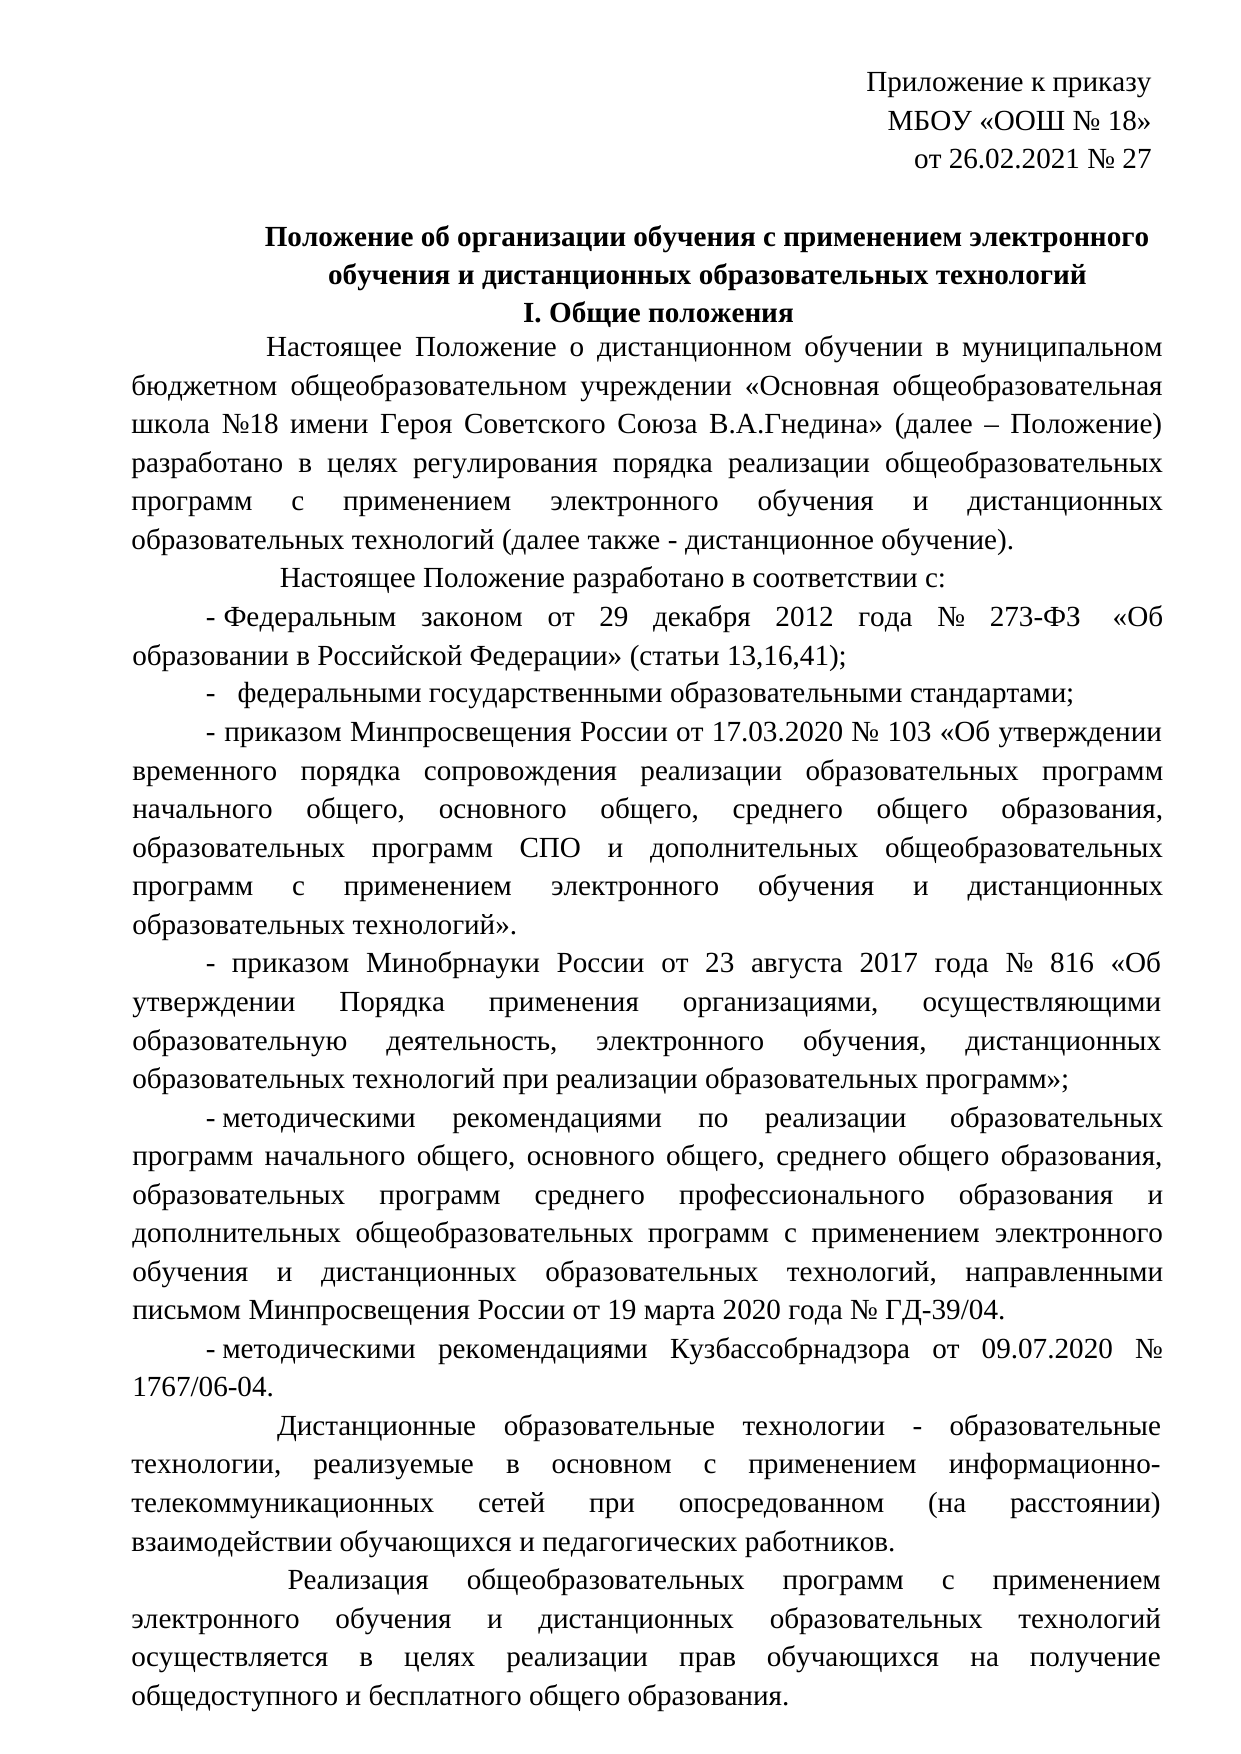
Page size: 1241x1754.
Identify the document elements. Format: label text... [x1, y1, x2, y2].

list федеральными государственными образовательными стандартами; [206, 676, 1180, 709]
list методическими рекомендациями Кузбассобрнадзора от 09.07.2020 № 1767/06-04. [132, 1331, 1163, 1403]
list приказом Минобрнауки России от 23 августа 2017 года № 816 «Об утверждении Порядка применения организациями, осуществляющими образовательную деятельность, электронного обучения, дистанционных образовательных технологий при реализации образовательных программ»; [132, 946, 1161, 1095]
subtitle Приложение к приказу [264, 64, 1151, 98]
subtitle от 26.02.2021 № 27 [264, 142, 1151, 175]
list методическими рекомендациями по реализации образовательных программ начального общего, основного общего, среднего общего образования, образовательных программ среднего профессионального образования и дополнительных общеобразовательных программ с применением электронного обучения и дистанционных образовательных технологий, направленными письмом Минпросвещения России от 19 марта 2020 года № ГД-39/04. [132, 1100, 1163, 1326]
list Федеральным законом от 29 декабря 2012 года № 273-ФЗ «Об образовании в Российской Федерации» (статьи 13,16,41); [132, 599, 1163, 671]
subtitle МБОУ «ООШ № 18» [264, 103, 1151, 137]
list приказом Минпросвещения России от 17.03.2020 № 103 «Об утверждении временного порядка сопровождения реализации образовательных программ начального общего, основного общего, среднего общего образования, образовательных программ СПО и дополнительных общеобразовательных программ с применением электронного обучения и дистанционных образовательных технологий». [132, 714, 1163, 940]
list Настоящее Положение о дистанционном обучении в муниципальном бюджетном общеобразовательном учреждении «Основная общеобразовательная школа №18 имени Героя Советского Союза В.А.Гнедина» (далее – Положение) разработано в целях регулирования порядка реализации общеобразовательных программ с применением электронного обучения и дистанционных образовательных технологий (далее также - дистанционное обучение). [131, 329, 1163, 556]
list Реализация общеобразовательных программ с применением электронного обучения и дистанционных образовательных технологий осуществляется в целях реализации прав обучающихся на получение общедоступного и бесплатного общего образования. [131, 1562, 1161, 1711]
list Общие положения [523, 296, 1180, 329]
subtitle Положение об организации обучения с применением электронного обучения и дистанционных образовательных технологий [264, 219, 1151, 291]
list Настоящее Положение разработано в соответствии с: [205, 561, 1180, 594]
list Дистанционные образовательные технологии - образовательные технологии, реализуемые в основном с применением информационно- телекоммуникационных сетей при опосредованном (на расстоянии) взаимодействии обучающихся и педагогических работников. [131, 1408, 1161, 1557]
